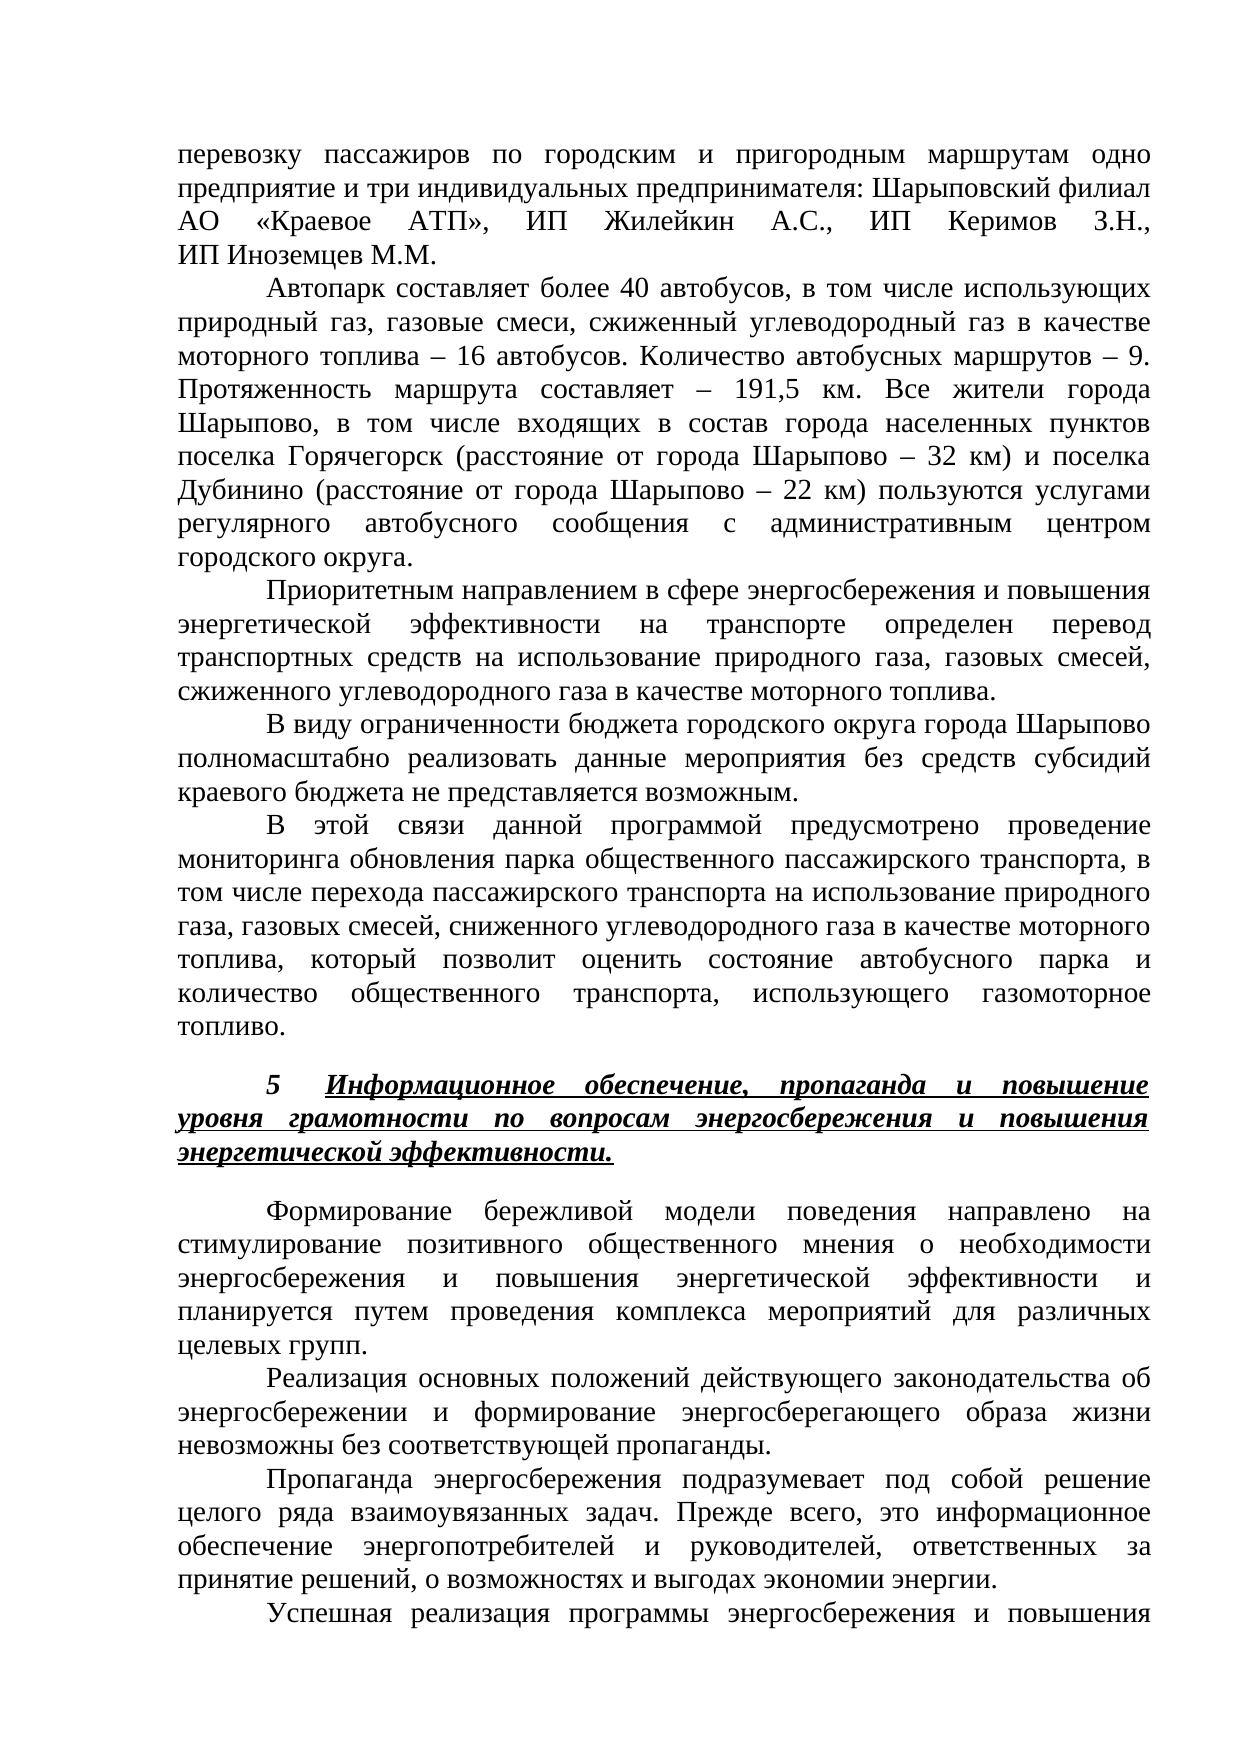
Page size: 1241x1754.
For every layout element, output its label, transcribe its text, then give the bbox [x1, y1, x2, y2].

text Автопарк составляет более 40 автобусов, в том числе использующих природный газ, газовые смеси, сжиженный углеводородный газ в качестве моторного топлива – 16 автобусов. Количество автобусных маршрутов – 9. Протяженность маршрута составляет – 191,5 км. Все жители города Шарыпово, в том числе входящих в состав города населенных пунктов поселка Горячегорск (расстояние от города Шарыпово – 32 км) и поселка Дубинино (расстояние от города Шарыпово – 22 км) пользуются услугами регулярного автобусного сообщения с административным центром городского округа. [177, 271, 1152, 572]
text Формирование бережливой модели поведения направлено на стимулирование позитивного общественного мнения о необходимости энергосбережения и повышения энергетической эффективности и планируется путем проведения комплекса мероприятий для различных целевых групп. [177, 1193, 1152, 1360]
text В виду ограниченности бюджета городского округа города Шарыпово полномасштабно реализовать данные мероприятия без средств субсидий краевого бюджета не представляется возможным. [177, 707, 1152, 807]
text Приоритетным направлением в сфере энергосбережения и повышения энергетической эффективности на транспорте определен перевод транспортных средств на использование природного газа, газовых смесей, сжиженного углеводородного газа в качестве моторного топлива. [177, 572, 1152, 707]
list Информационное обеспечение, пропаганда и повышение уровня грамотности по вопросам энергосбережения и повышения энергетической эффективности. [177, 1067, 1152, 1168]
text В этой связи данной программой предусмотрено проведение мониторинга обновления парка общественного пассажирского транспорта, в том числе перехода пассажирского транспорта на использование природного газа, газовых смесей, сниженного углеводородного газа в качестве моторного топлива, который позволит оценить состояние автобусного парка и количество общественного транспорта, использующего газомоторное топливо. [177, 807, 1152, 1042]
text Реализация основных положений действующего законодательства об энергосбережении и формирование энергосберегающего образа жизни невозможны без соответствующей пропаганды. [177, 1360, 1152, 1461]
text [177, 136, 1152, 271]
text Пропаганда энергосбережения подразумевает под собой решение целого ряда взаимоувязанных задач. Прежде всего, это информационное обеспечение энергопотребителей и руководителей, ответственных за принятие решений, о возможностях и выгодах экономии энергии. [177, 1461, 1152, 1595]
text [177, 1595, 1152, 1629]
